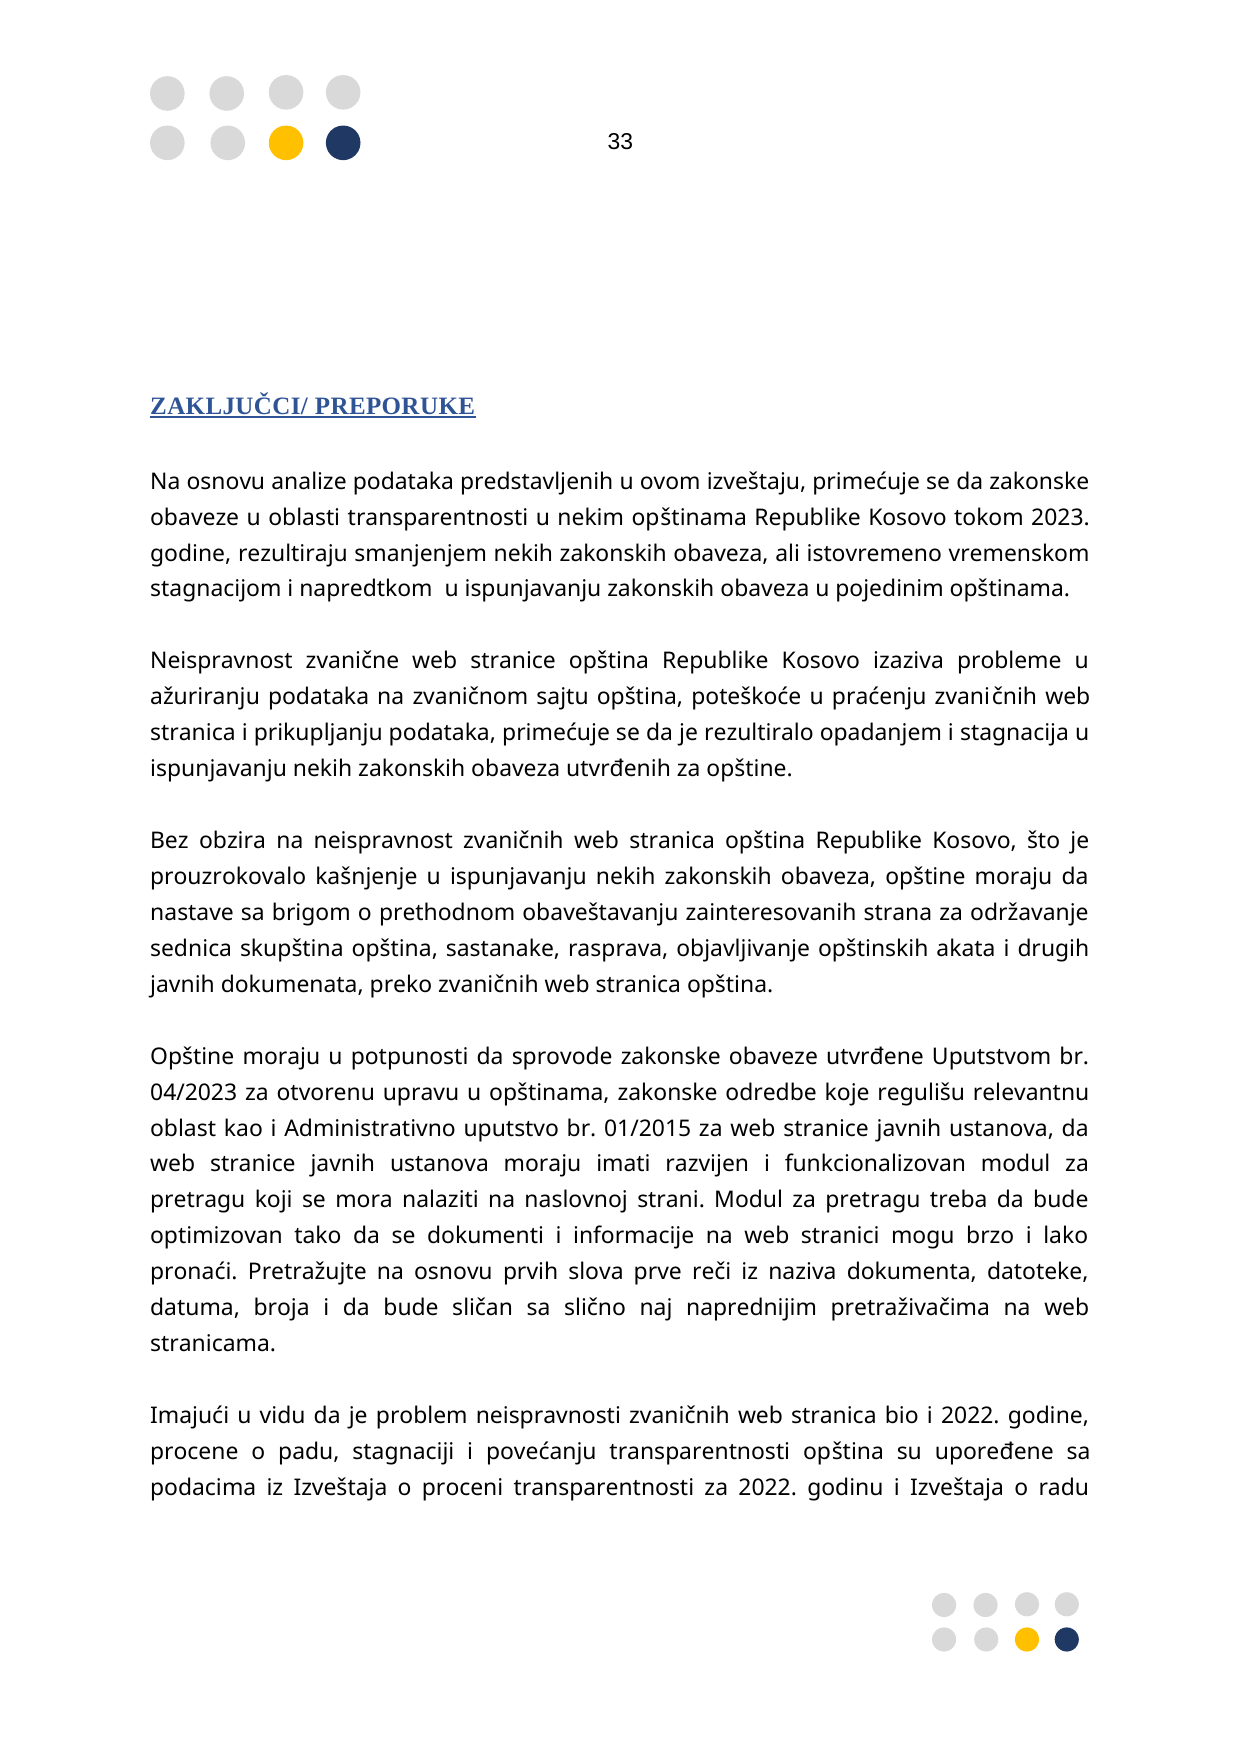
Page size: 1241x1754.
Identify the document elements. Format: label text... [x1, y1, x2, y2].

text Neispravnost zvanične web stranice opština Republike Kosovo izaziva probleme u ažuriranju podataka na zvaničnom sajtu opština, poteškoće u praćenju zvaničnih web stranica i prikupljanju podataka, primećuje se da je rezultiralo opadanjem i stagnacija u ispunjavanju nekih zakonskih obaveza utvrđenih za opštine. [150, 644, 1090, 783]
text ZAKLJUČCI/ PREPORUKE [150, 391, 1090, 420]
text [150, 1399, 1090, 1502]
text Opštine moraju u potpunosti da sprovode zakonske obaveze utvrđene Uputstvom br. 04/2023 za otvorenu upravu u opštinama, zakonske odredbe koje regulišu relevantnu oblast kao i Administrativno uputstvo br. 01/2015 za web stranice javnih ustanova, da web stranice javnih ustanova moraju imati razvijen i funkcionalizovan modul za pretragu koji se mora nalaziti na naslovnoj strani. Modul za pretragu treba da bude optimizovan tako da se dokumenti i informacije na web stranici mogu brzo i lako pronaći. Pretražujte na osnovu prvih slova prve reči iz naziva dokumenta, datoteke, datuma, broja i da bude sličan sa slično naj naprednijim pretraživačima na web stranicama. [150, 1039, 1090, 1358]
text Na osnovu analize podataka predstavljenih u ovom izveštaju, primećuje se da zakonske obaveze u oblasti transparentnosti u nekim opštinama Republike Kosovo tokom 2023. godine, rezultiraju smanjenjem nekih zakonskih obaveza, ali istovremeno vremenskom stagnacijom i napredtkom u ispunjavanju zakonskih obaveza u pojedinim opštinama. [150, 464, 1090, 604]
text Bez obzira na neispravnost zvaničnih web stranica opština Republike Kosovo, što je prouzrokovalo kašnjenje u ispunjavanju nekih zakonskih obaveza, opštine moraju da nastave sa brigom o prethodnom obaveštavanju zainteresovanih strana za održavanje sednica skupština opština, sastanake, rasprava, objavljivanje opštinskih akata i drugih javnih dokumenata, preko zvaničnih web stranica opština. [150, 824, 1090, 999]
